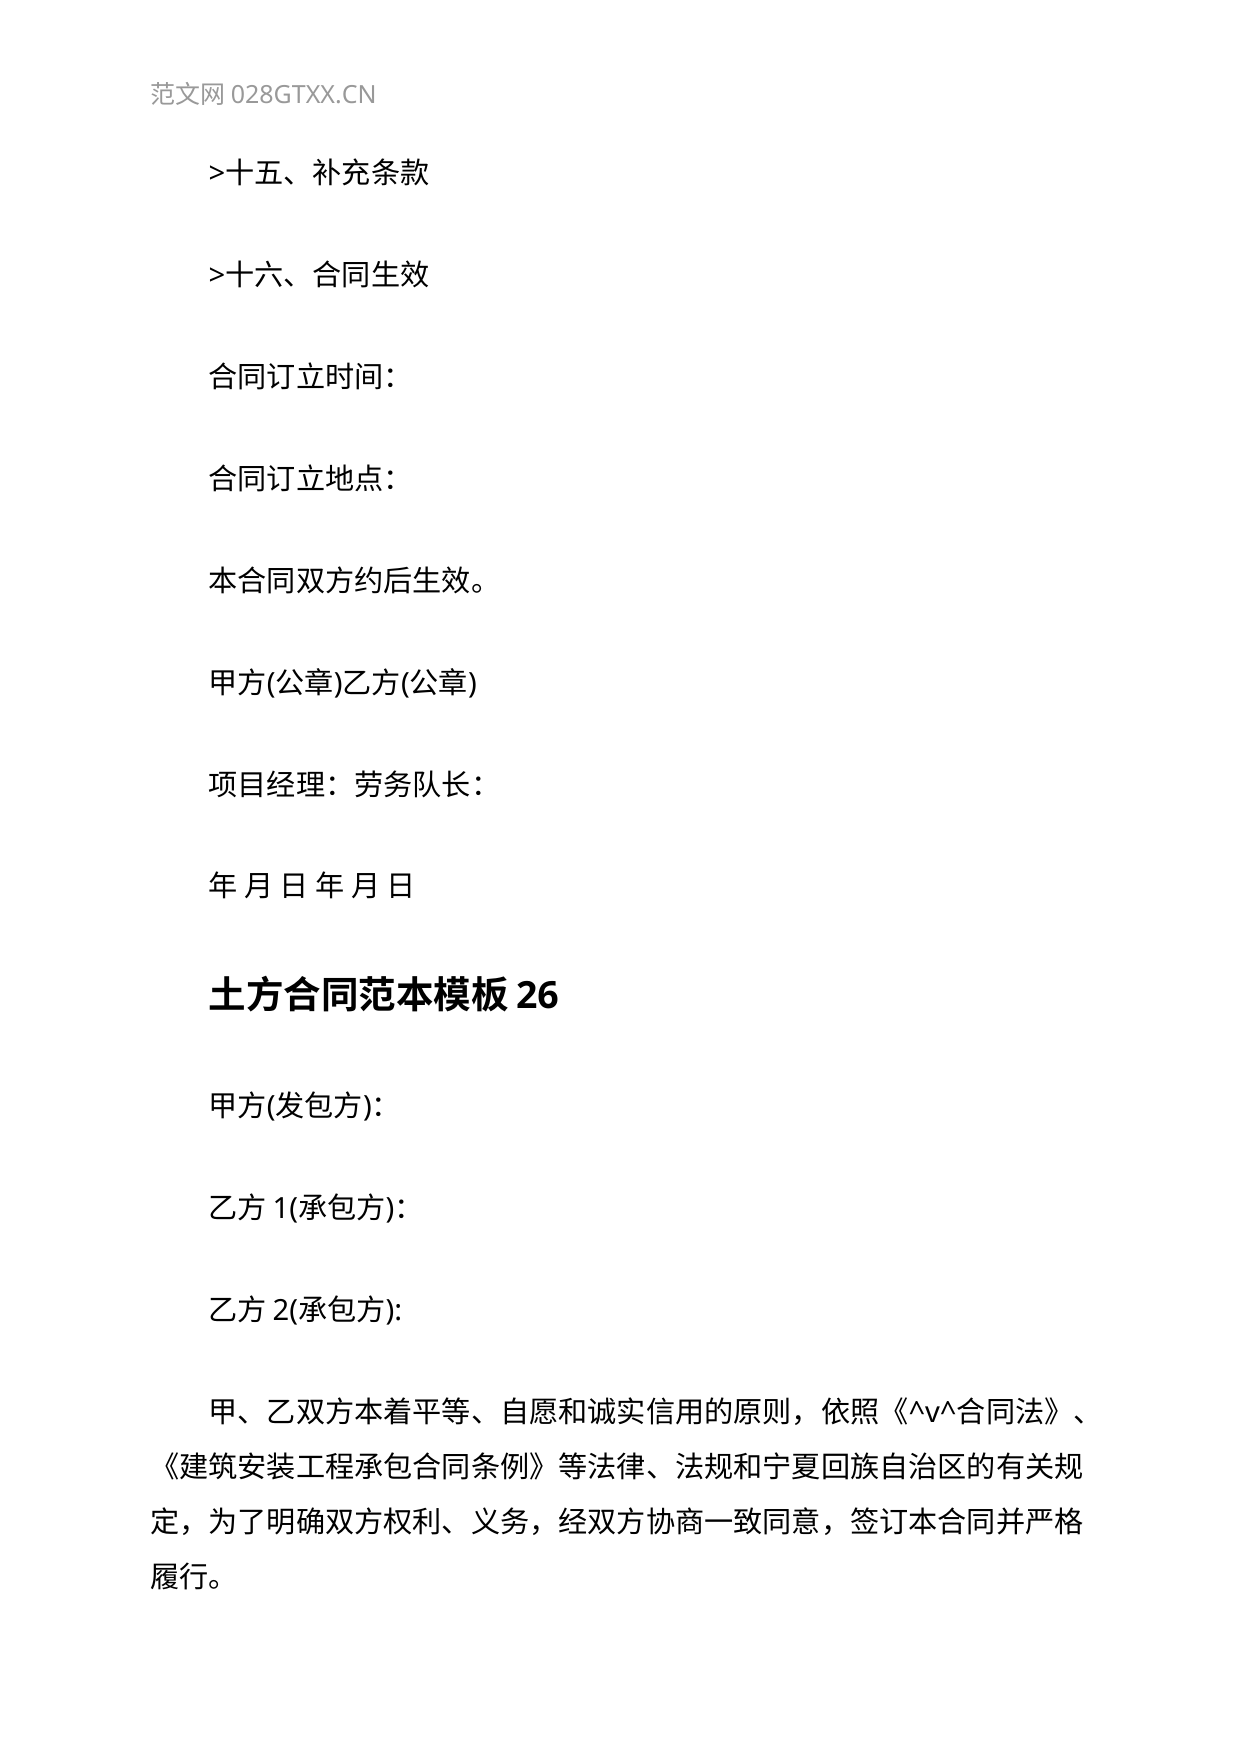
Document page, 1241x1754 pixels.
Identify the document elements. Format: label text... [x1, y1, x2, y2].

text 年 月 日 年 月 日 [150, 863, 1090, 905]
text 甲、乙双方本着平等、自愿和诚实信用的原则，依照《^v^合同法》、《建筑安装工程承包合同条例》等法律、法规和宁夏回族自治区的有关规定，为了明确双方权利、义务，经双方协商一致同意，签订本合同并严格履行。 [150, 1388, 1090, 1595]
text 合同订立地点： [150, 456, 1090, 498]
text >十六、合同生效 [150, 252, 1090, 294]
text 项目经理：劳务队长： [150, 761, 1090, 803]
text 乙方1(承包方)： [150, 1184, 1090, 1227]
text 土方合同范本模板26 [150, 965, 1090, 1019]
text 乙方2(承包方): [150, 1286, 1090, 1329]
text 甲方(发包方)： [150, 1082, 1090, 1125]
text 甲方(公章)乙方(公章) [150, 659, 1090, 702]
text 本合同双方约后生效。 [150, 557, 1090, 600]
text 合同订立时间： [150, 354, 1090, 396]
text >十五、补充条款 [150, 150, 1090, 192]
